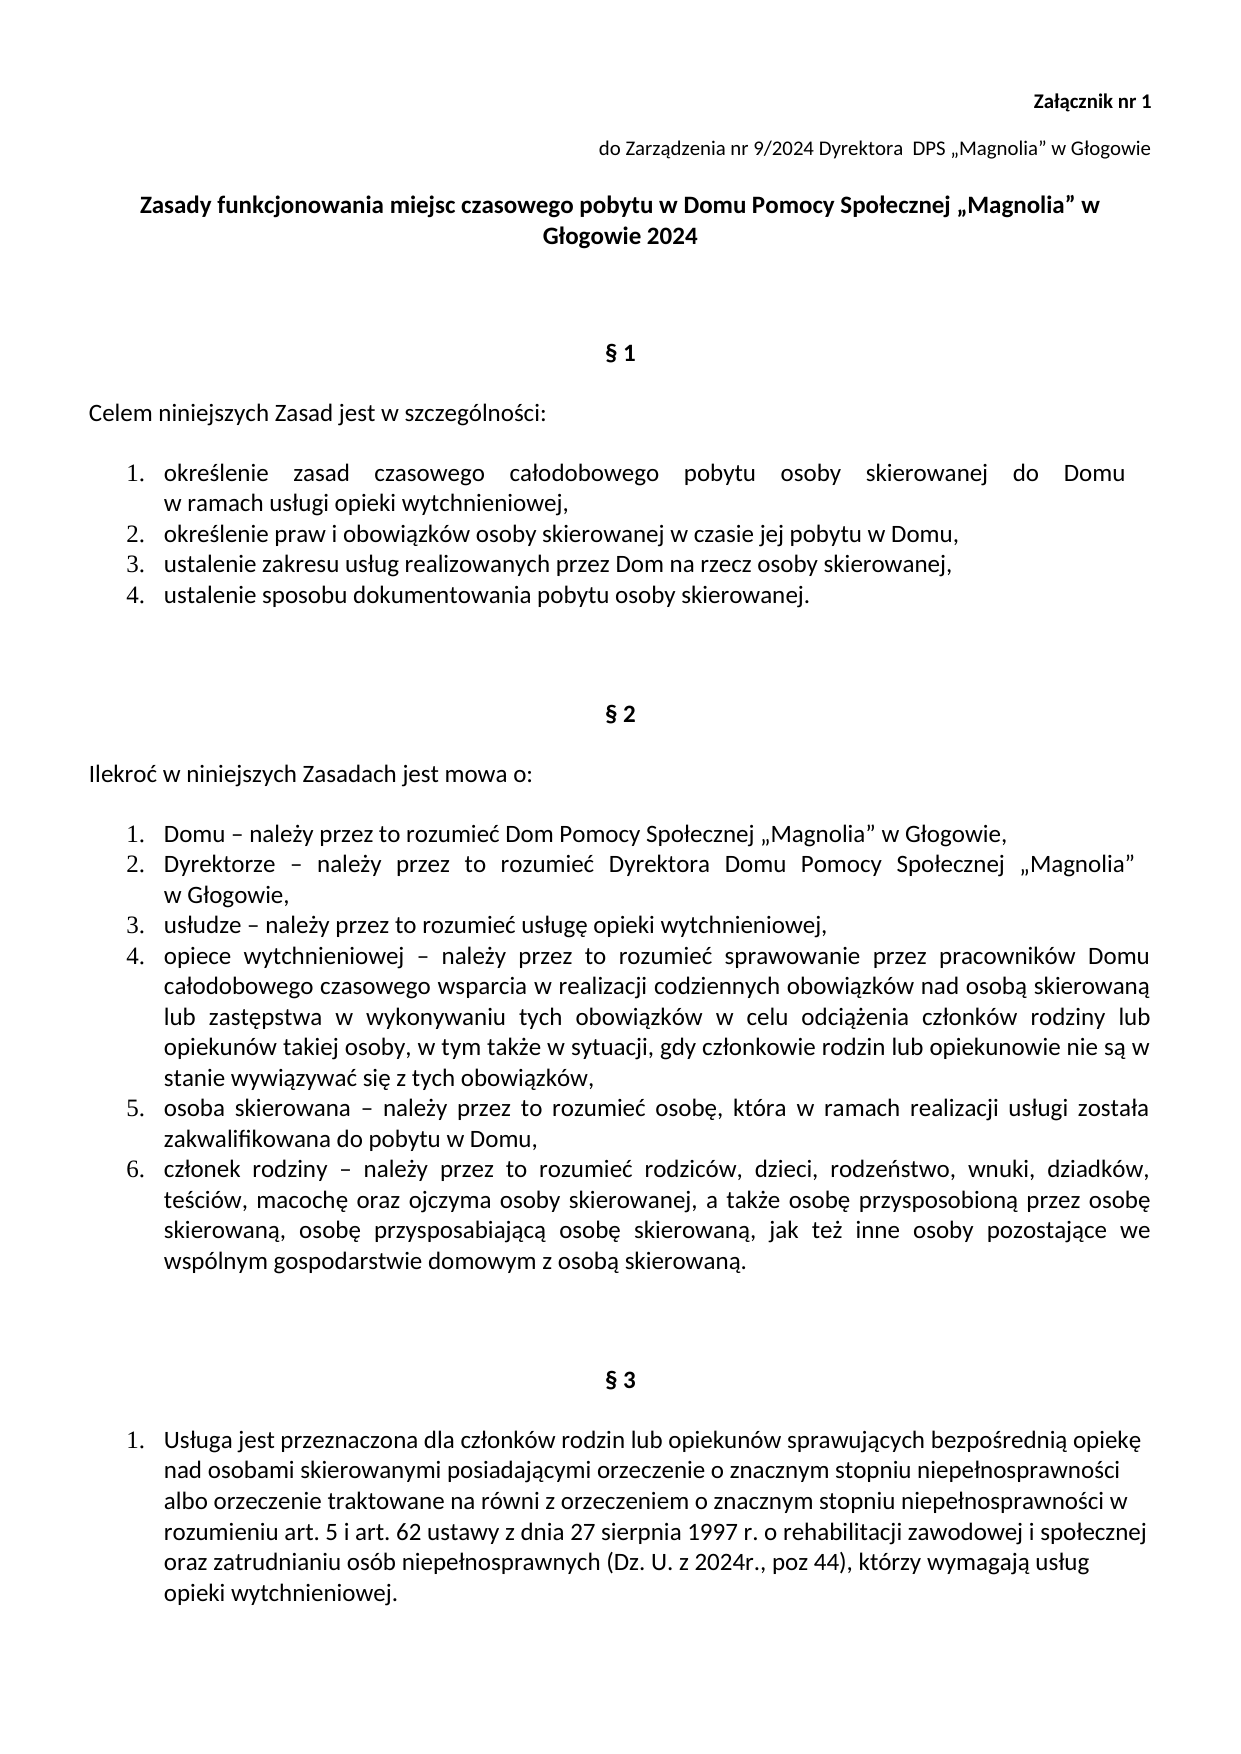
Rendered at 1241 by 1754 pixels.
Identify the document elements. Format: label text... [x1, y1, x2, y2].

text Załącznik nr 1 [89, 89, 1152, 114]
text Ilekroć w niniejszych Zasadach jest mowa o: [89, 758, 1152, 789]
list członek rodziny – należy przez to rozumieć rodziców, dzieci, rodzeństwo, wnuki, dziadków, teściów, macochę oraz ojczyma osoby skierowanej, a także osobę przysposobioną przez osobę skierowaną, osobę przysposabiającą osobę skierowaną, jak też inne osoby pozostające we wspólnym gospodarstwie domowym z osobą skierowaną. [126, 1153, 1152, 1276]
text § 3 [89, 1364, 1152, 1395]
text Zasady funkcjonowania miejsc czasowego pobytu w Domu Pomocy Społecznej „Magnolia” w Głogowie 2024 [89, 189, 1152, 251]
list usłudze – należy przez to rozumieć usługę opieki wytchnieniowej, [126, 909, 1152, 940]
list ustalenie zakresu usług realizowanych przez Dom na rzecz osoby skierowanej, [126, 548, 1152, 579]
text do Zarządzenia nr 9/2024 Dyrektora DPS „Magnolia” w Głogowie [89, 135, 1152, 160]
text § 2 [89, 698, 1152, 729]
text Celem niniejszych Zasad jest w szczególności: [89, 397, 1152, 428]
list Domu – należy przez to rozumieć Dom Pomocy Społecznej „Magnolia” w Głogowie, [126, 818, 1152, 848]
list określenie praw i obowiązków osoby skierowanej w czasie jej pobytu w Domu, [126, 518, 1152, 548]
list ustalenie sposobu dokumentowania pobytu osoby skierowanej. [126, 579, 1152, 609]
text § 1 [89, 338, 1152, 368]
list Dyrektorze – należy przez to rozumieć Dyrektora Domu Pomocy Społecznej „Magnolia” w Głogowie, [126, 848, 1152, 909]
list osoba skierowana – należy przez to rozumieć osobę, która w ramach realizacji usługi została zakwalifikowana do pobytu w Domu, [126, 1092, 1152, 1153]
list określenie zasad czasowego całodobowego pobytu osoby skierowanej do Domu w ramach usługi opieki wytchnieniowej, [126, 457, 1152, 518]
list Usługa jest przeznaczona dla członków rodzin lub opiekunów sprawujących bezpośrednią opiekę nad osobami skierowanymi posiadającymi orzeczenie o znacznym stopniu niepełnosprawności albo orzeczenie traktowane na równi z orzeczeniem o znacznym stopniu niepełnosprawności w rozumieniu art. 5 i art. 62 ustawy z dnia 27 sierpnia 1997 r. o rehabilitacji zawodowej i społecznej oraz zatrudnianiu osób niepełnosprawnych (Dz. U. z 2024r., poz 44), którzy wymagają usług opieki wytchnieniowej. [126, 1424, 1152, 1607]
list opiece wytchnieniowej – należy przez to rozumieć sprawowanie przez pracowników Domu całodobowego czasowego wsparcia w realizacji codziennych obowiązków nad osobą skierowaną lub zastępstwa w wykonywaniu tych obowiązków w celu odciążenia członków rodziny lub opiekunów takiej osoby, w tym także w sytuacji, gdy członkowie rodzin lub opiekunowie nie są w stanie wywiązywać się z tych obowiązków, [126, 940, 1152, 1092]
